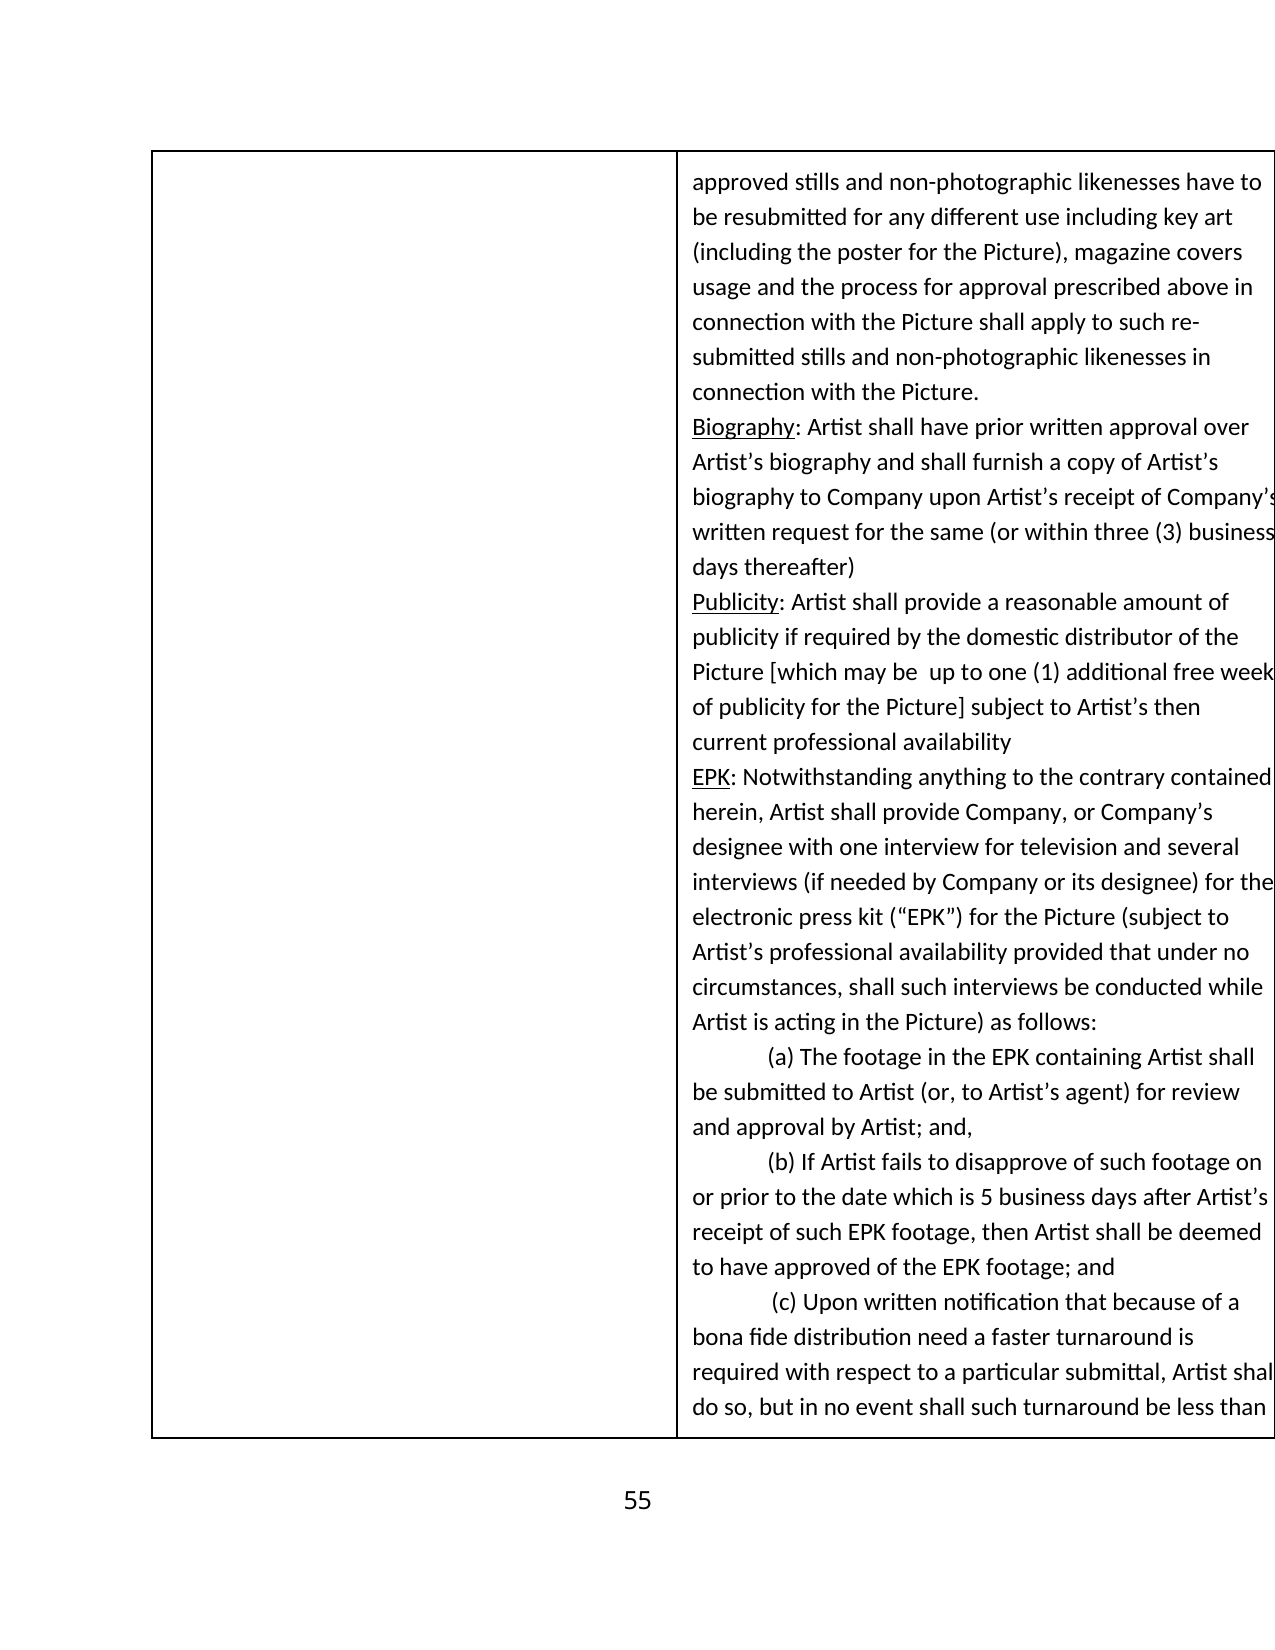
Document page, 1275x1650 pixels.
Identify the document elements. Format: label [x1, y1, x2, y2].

table_cell [153, 152, 676, 1437]
table_cell [678, 152, 1274, 1437]
